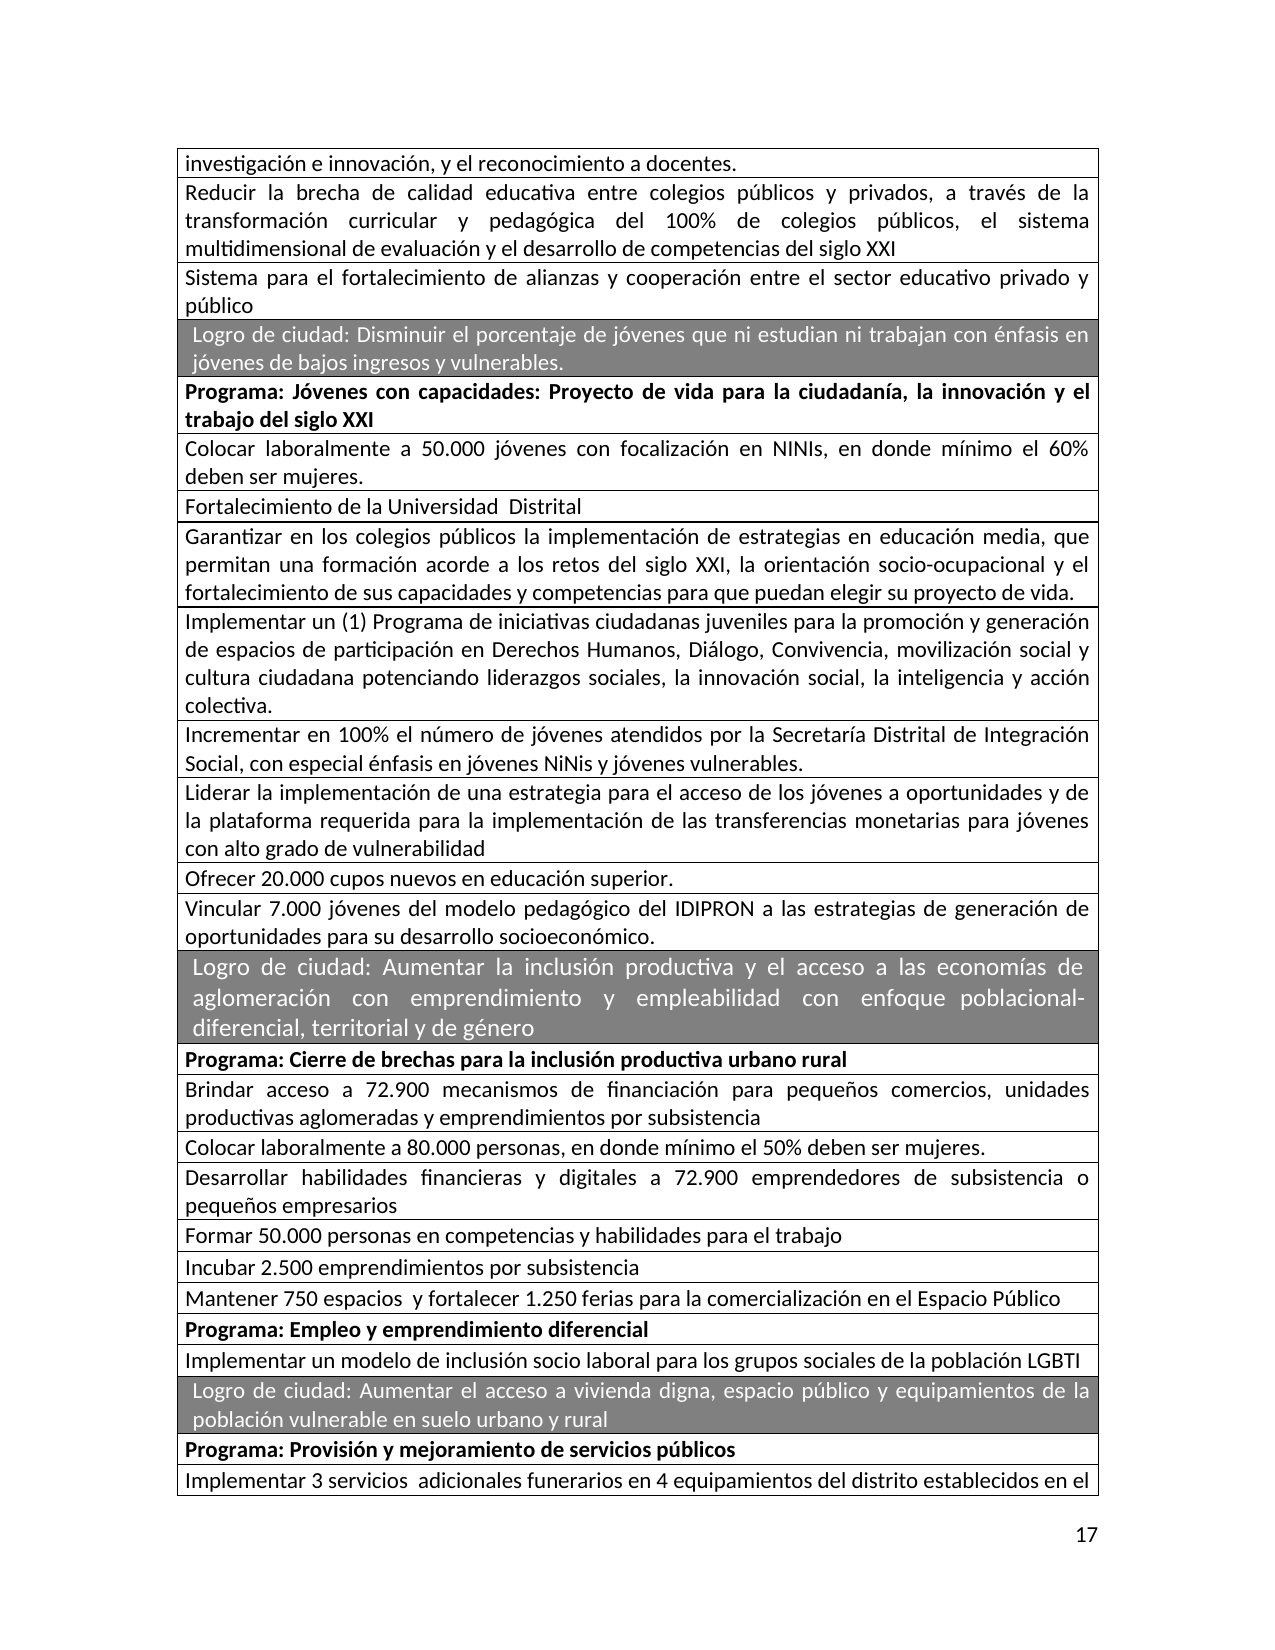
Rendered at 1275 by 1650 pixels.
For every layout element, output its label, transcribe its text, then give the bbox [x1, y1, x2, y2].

table_cell Logro de ciudad: Aumentar la inclusión productiva y el acceso a las economías de aglomeración con emprendimiento y empleabilidad con enfoque poblacional-diferencial, territorial y de género [178, 951, 1098, 1043]
table_cell Colocar laboralmente a 80.000 personas, en donde mínimo el 50% deben ser mujeres. [178, 1132, 1098, 1162]
table_cell Vincular 7.000 jóvenes del modelo pedagógico del IDIPRON a las estrategias de generación de oportunidades para su desarrollo socioeconómico. [178, 894, 1098, 950]
table_cell Liderar la implementación de una estrategia para el acceso de los jóvenes a oportunidades y de la plataforma requerida para la implementación de las transferencias monetarias para jóvenes con alto grado de vulnerabilidad [178, 778, 1098, 862]
table_cell Mantener 750 espacios y fortalecer 1.250 ferias para la comercialización en el Espacio Público [178, 1283, 1098, 1313]
table_cell Incubar 2.500 emprendimientos por subsistencia [178, 1252, 1098, 1282]
table_cell Programa: Empleo y emprendimiento diferencial [178, 1314, 1098, 1344]
table_cell Incrementar en 100% el número de jóvenes atendidos por la Secretaría Distrital de Integración Social, con especial énfasis en jóvenes NiNis y jóvenes vulnerables. [178, 721, 1098, 777]
table_cell Implementar un modelo de inclusión socio laboral para los grupos sociales de la población LGBTI [178, 1345, 1098, 1376]
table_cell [178, 1465, 1098, 1495]
table_cell Brindar acceso a 72.900 mecanismos de financiación para pequeños comercios, unidades productivas aglomeradas y emprendimientos por subsistencia [178, 1075, 1098, 1131]
table_cell Garantizar en los colegios públicos la implementación de estrategias en educación media, que permitan una formación acorde a los retos del siglo XXI, la orientación socio-ocupacional y el fortalecimiento de sus capacidades y competencias para que puedan elegir su proyecto de vida. [178, 523, 1098, 606]
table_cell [178, 149, 1098, 177]
table_cell Colocar laboralmente a 50.000 jóvenes con focalización en NINIs, en donde mínimo el 60% deben ser mujeres. [178, 434, 1098, 490]
table_cell Reducir la brecha de calidad educativa entre colegios públicos y privados, a través de la transformación curricular y pedagógica del 100% de colegios públicos, el sistema multidimensional de evaluación y el desarrollo de competencias del siglo XXI [178, 178, 1098, 262]
table_cell Programa: Provisión y mejoramiento de servicios públicos [178, 1434, 1098, 1464]
table_cell Formar 50.000 personas en competencias y habilidades para el trabajo [178, 1220, 1098, 1251]
table_cell Sistema para el fortalecimiento de alianzas y cooperación entre el sector educativo privado y público [178, 263, 1098, 319]
table_cell Programa: Jóvenes con capacidades: Proyecto de vida para la ciudadanía, la innovación y el trabajo del siglo XXI [178, 377, 1098, 433]
table_cell Desarrollar habilidades financieras y digitales a 72.900 emprendedores de subsistencia o pequeños empresarios [178, 1163, 1098, 1219]
table_cell Ofrecer 20.000 cupos nuevos en educación superior. [178, 863, 1098, 893]
table_cell Programa: Cierre de brechas para la inclusión productiva urbano rural [178, 1044, 1098, 1074]
table_cell Fortalecimiento de la Universidad Distrital [178, 491, 1098, 521]
table_cell Implementar un (1) Programa de iniciativas ciudadanas juveniles para la promoción y generación de espacios de participación en Derechos Humanos, Diálogo, Convivencia, movilización social y cultura ciudadana potenciando liderazgos sociales, la innovación social, la inteligencia y acción colectiva. [178, 608, 1098, 719]
table_cell Logro de ciudad: Aumentar el acceso a vivienda digna, espacio público y equipamientos de la población vulnerable en suelo urbano y rural [178, 1377, 1098, 1433]
table_cell Logro de ciudad: Disminuir el porcentaje de jóvenes que ni estudian ni trabajan con énfasis en jóvenes de bajos ingresos y vulnerables. [178, 320, 1098, 376]
